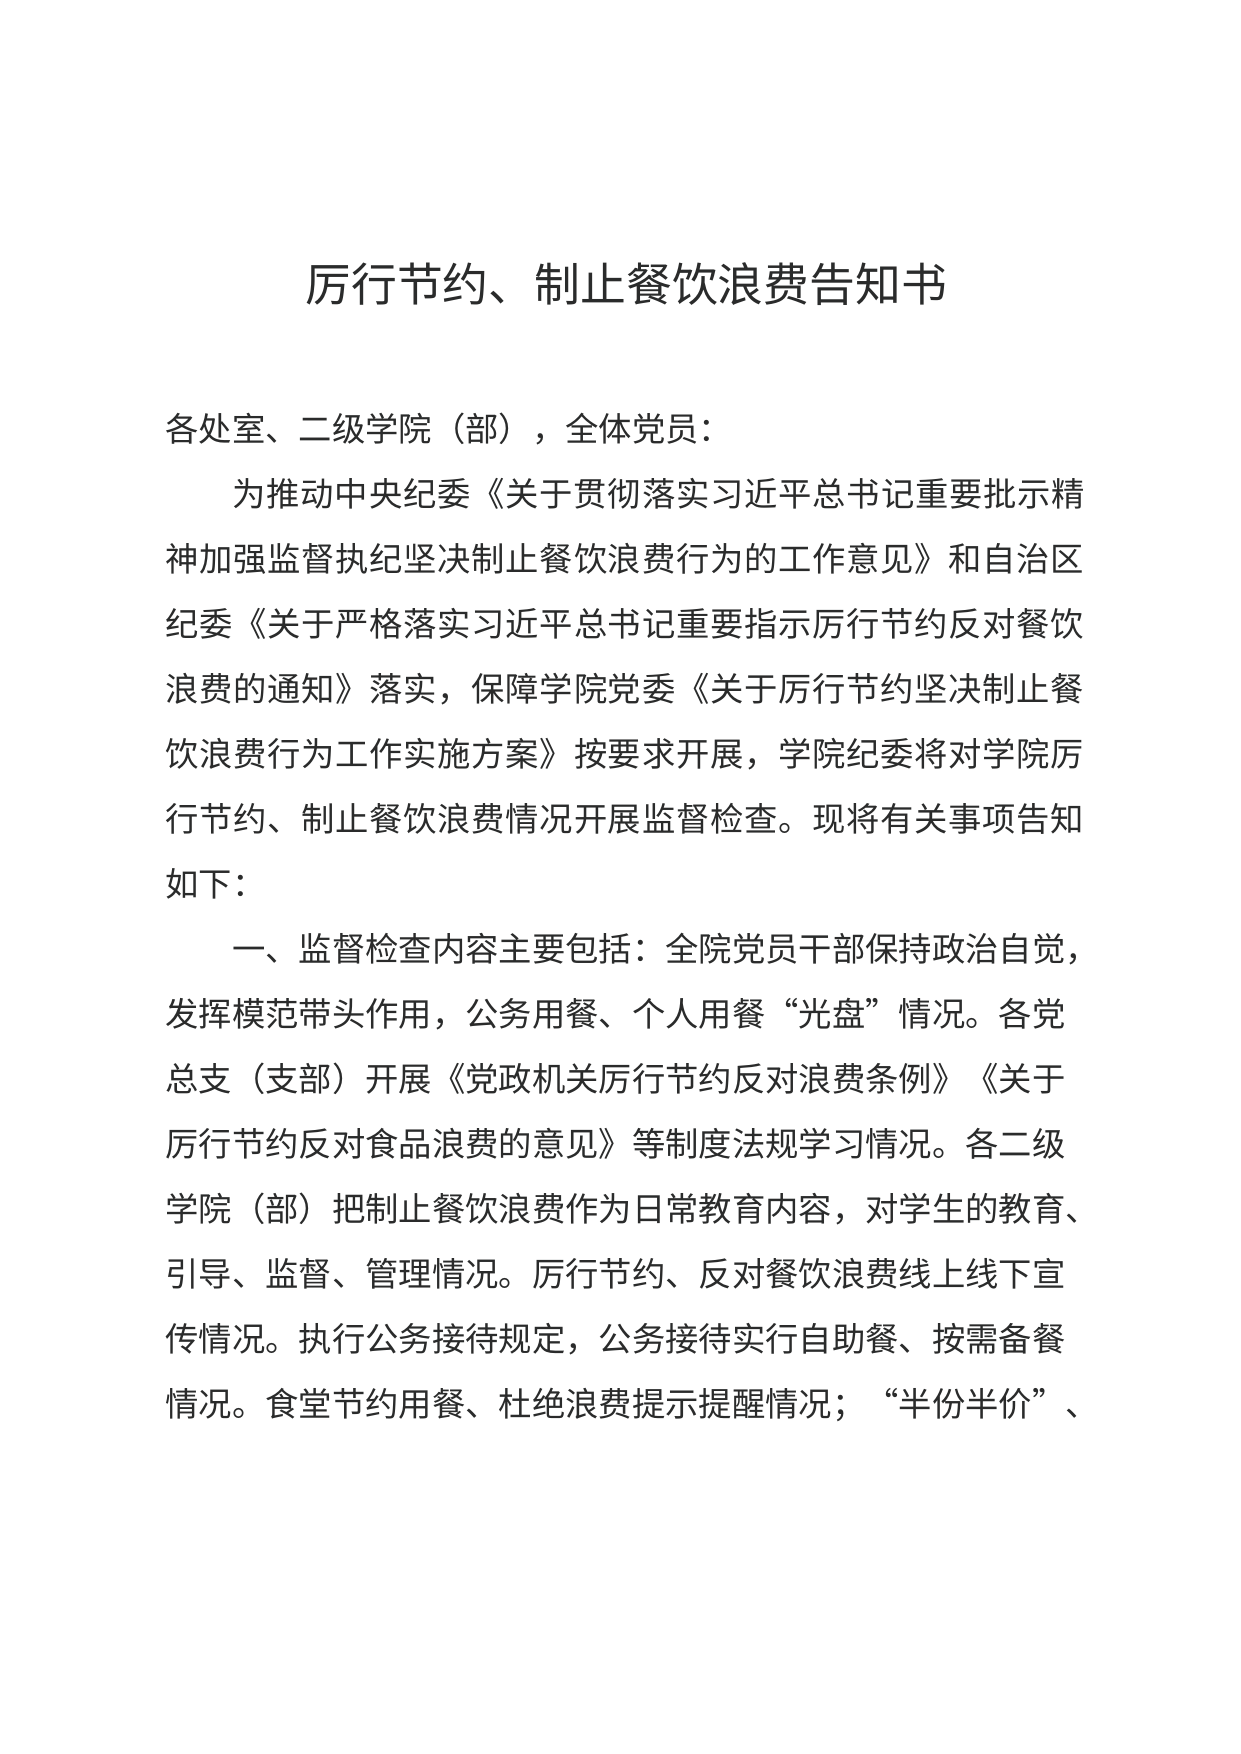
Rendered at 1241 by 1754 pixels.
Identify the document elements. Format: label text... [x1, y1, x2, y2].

text 厉行节约、制止餐饮浪费告知书 [165, 233, 1087, 330]
text 各处室、二级学院（部），全体党员： [165, 394, 1087, 459]
text 为推动中央纪委《关于贯彻落实习近平总书记重要批示精神加强监督执纪坚决制止餐饮浪费行为的工作意见》和自治区纪委《关于严格落实习近平总书记重要指示厉行节约反对餐饮浪费的通知》落实，保障学院党委《关于厉行节约坚决制止餐饮浪费行为工作实施方案》按要求开展，学院纪委将对学院厉行节约、制止餐饮浪费情况开展监督检查。现将有关事项告知如下： [165, 459, 1087, 914]
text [165, 914, 1087, 1434]
